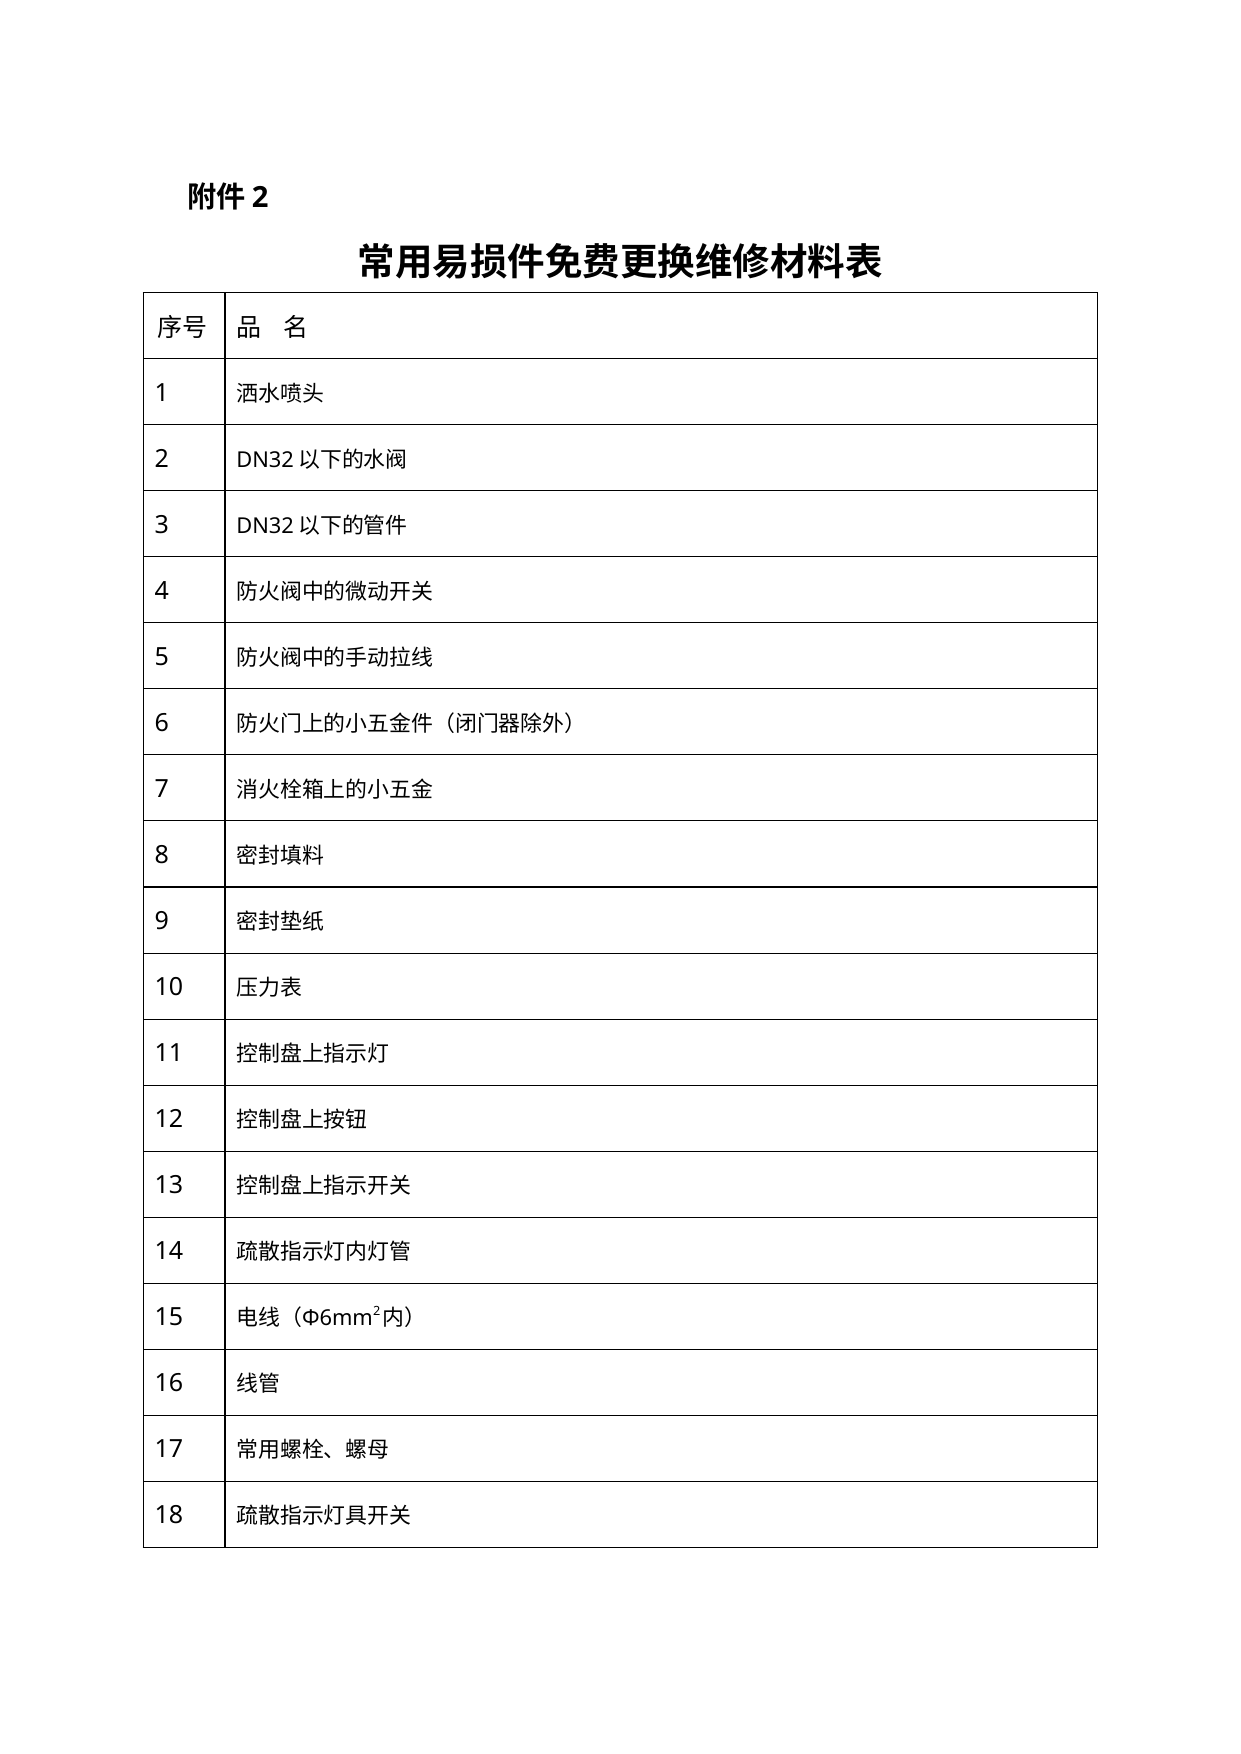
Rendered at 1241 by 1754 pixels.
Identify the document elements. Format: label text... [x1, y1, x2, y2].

table_cell 密封填料 [226, 821, 1097, 886]
table_cell 压力表 [226, 954, 1097, 1018]
table_cell 10 [144, 954, 224, 1018]
table_cell 控制盘上指示开关 [226, 1152, 1097, 1217]
table_cell 电线（Φ6mm2内） [226, 1284, 1097, 1349]
table_cell 15 [144, 1284, 224, 1349]
table_cell 5 [144, 623, 224, 688]
table_header 序号 [144, 293, 224, 358]
table_cell 16 [144, 1350, 224, 1415]
text 常用易损件免费更换维修材料表 [187, 227, 1053, 292]
table_cell 防火阀中的手动拉线 [226, 623, 1097, 688]
table_cell 控制盘上指示灯 [226, 1020, 1097, 1084]
table_cell 8 [144, 821, 224, 886]
table_cell 2 [144, 425, 224, 490]
table_cell 6 [144, 689, 224, 754]
table_cell DN32以下的水阀 [226, 425, 1097, 490]
table_cell 12 [144, 1086, 224, 1151]
table_cell 密封垫纸 [226, 888, 1097, 952]
table_cell 9 [144, 888, 224, 952]
table_cell 17 [144, 1416, 224, 1481]
text 附件2 [187, 162, 1053, 227]
table_cell 14 [144, 1218, 224, 1283]
table_header 品 名 [226, 293, 1097, 358]
table_cell 控制盘上按钮 [226, 1086, 1097, 1151]
table_cell 3 [144, 491, 224, 556]
table_cell 线管 [226, 1350, 1097, 1415]
table_cell 常用螺栓、螺母 [226, 1416, 1097, 1481]
table_cell 消火栓箱上的小五金 [226, 755, 1097, 820]
table_cell 18 [144, 1482, 224, 1547]
table_cell 1 [144, 359, 224, 424]
table_cell 13 [144, 1152, 224, 1217]
table_cell 疏散指示灯内灯管 [226, 1218, 1097, 1283]
table_cell 疏散指示灯具开关 [226, 1482, 1097, 1547]
table_cell 防火阀中的微动开关 [226, 557, 1097, 622]
table_cell DN32以下的管件 [226, 491, 1097, 556]
table_cell 7 [144, 755, 224, 820]
table_cell 洒水喷头 [226, 359, 1097, 424]
table_cell 防火门上的小五金件（闭门器除外） [226, 689, 1097, 754]
table_cell 11 [144, 1020, 224, 1084]
table_cell 4 [144, 557, 224, 622]
